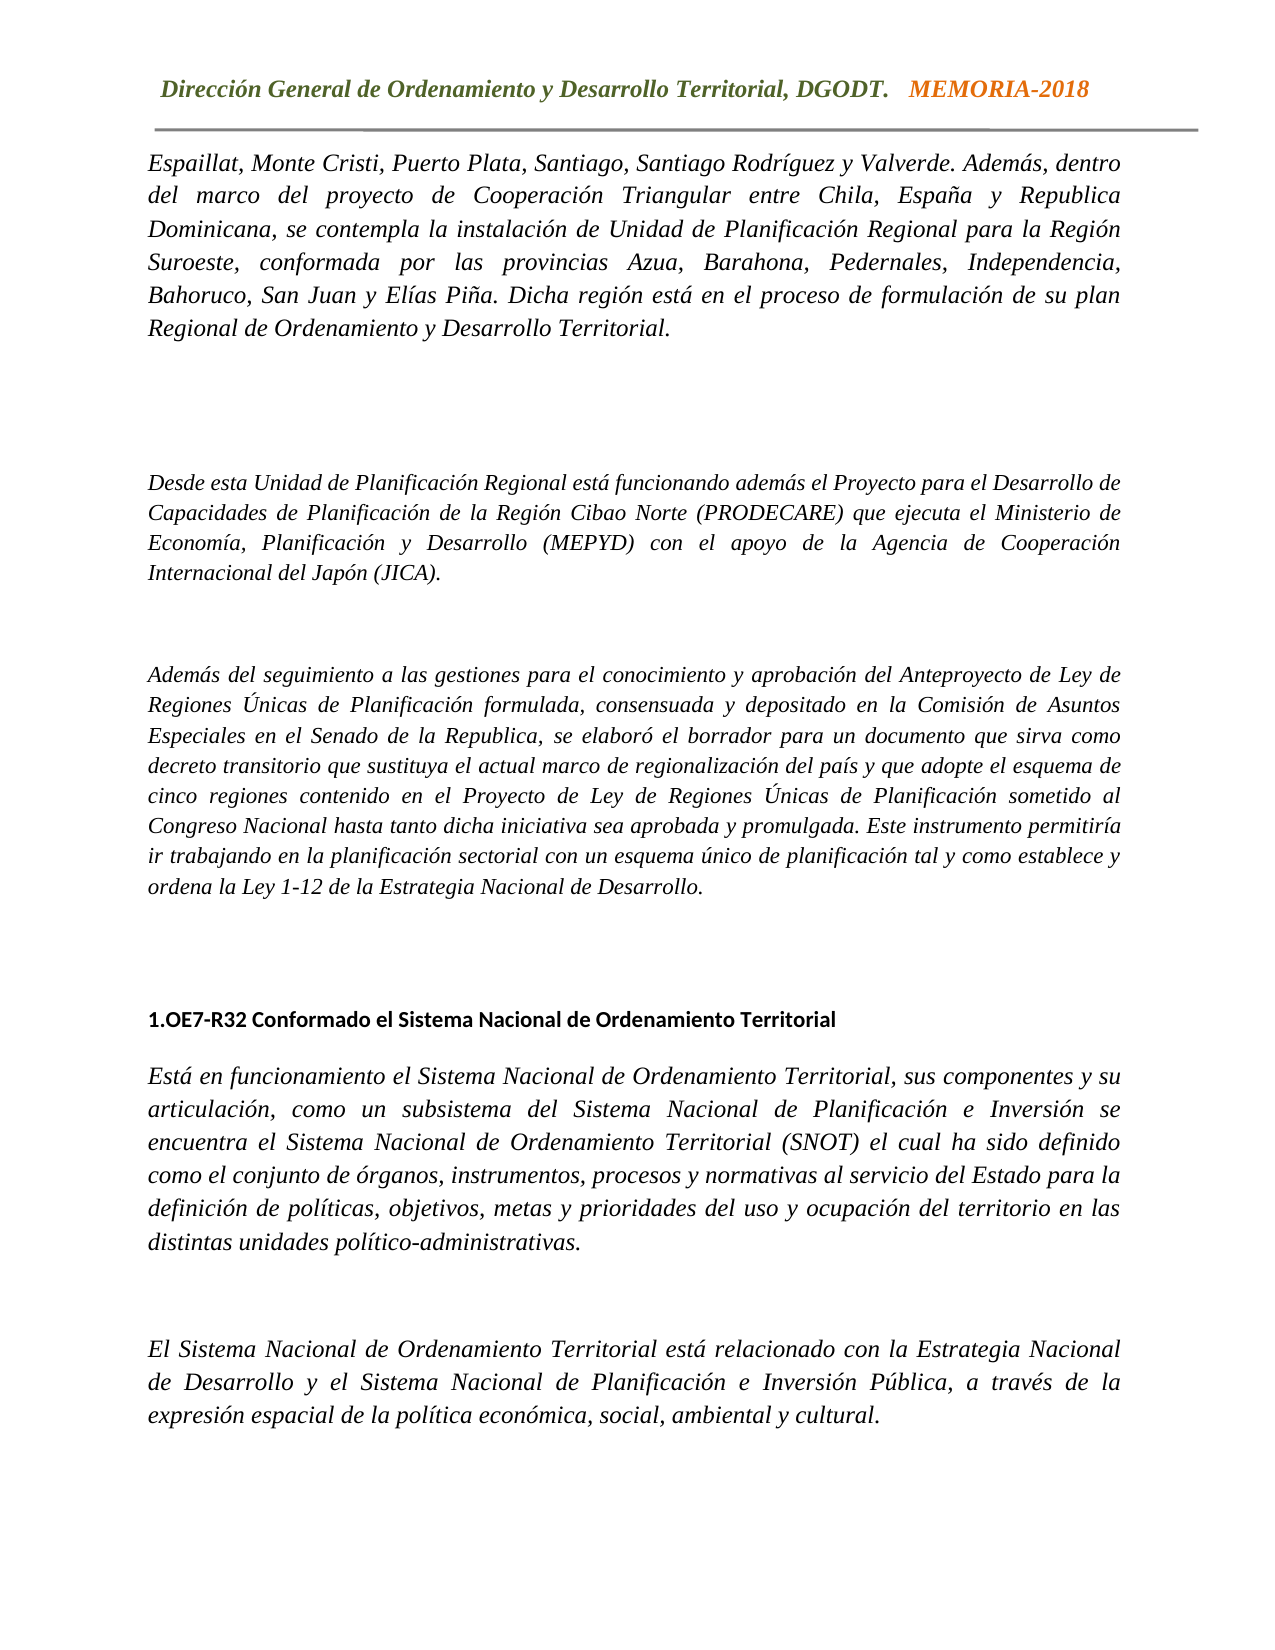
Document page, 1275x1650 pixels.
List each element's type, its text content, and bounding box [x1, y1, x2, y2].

text El Sistema Nacional de Ordenamiento Territorial está relacionado con la Estrategia Nacional de Desarrollo y el Sistema Nacional de Planificación e Inversión Pública, a través de la expresión espacial de la política económica, social, ambiental y cultural. [148, 1334, 1122, 1429]
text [148, 148, 1122, 341]
text 1.OE7-R32 Conformado el Sistema Nacional de Ordenamiento Territorial [148, 1005, 1122, 1033]
text Desde esta Unidad de Planificación Regional está funcionando además el Proyecto para el Desarrollo de Capacidades de Planificación de la Región Cibao Norte (PRODECARE) que ejecuta el Ministerio de Economía, Planificación y Desarrollo (MEPYD) con el apoyo de la Agencia de Cooperación Internacional del Japón (JICA). [148, 469, 1122, 586]
text Además del seguimiento a las gestiones para el conocimiento y aprobación del Anteproyecto de Ley de Regiones Únicas de Planificación formulada, consensuada y depositado en la Comisión de Asuntos Especiales en el Senado de la Republica, se elaboró el borrador para un documento que sirva como decreto transitorio que sustituya el actual marco de regionalización del país y que adopte el esquema de cinco regiones contenido en el Proyecto de Ley de Regiones Únicas de Planificación sometido al Congreso Nacional hasta tanto dicha iniciativa sea aprobada y promulgada. Este instrumento permitiría ir trabajando en la planificación sectorial con un esquema único de planificación tal y como establece y ordena la Ley 1-12 de la Estrategia Nacional de Desarrollo. [148, 661, 1122, 899]
text Está en funcionamiento el Sistema Nacional de Ordenamiento Territorial, sus componentes y su articulación, como un subsistema del Sistema Nacional de Planificación e Inversión se encuentra el Sistema Nacional de Ordenamiento Territorial (SNOT) el cual ha sido definido como el conjunto de órganos, instrumentos, procesos y normativas al servicio del Estado para la definición de políticas, objetivos, metas y prioridades del uso y ocupación del territorio en las distintas unidades político-administrativas. [148, 1061, 1122, 1255]
